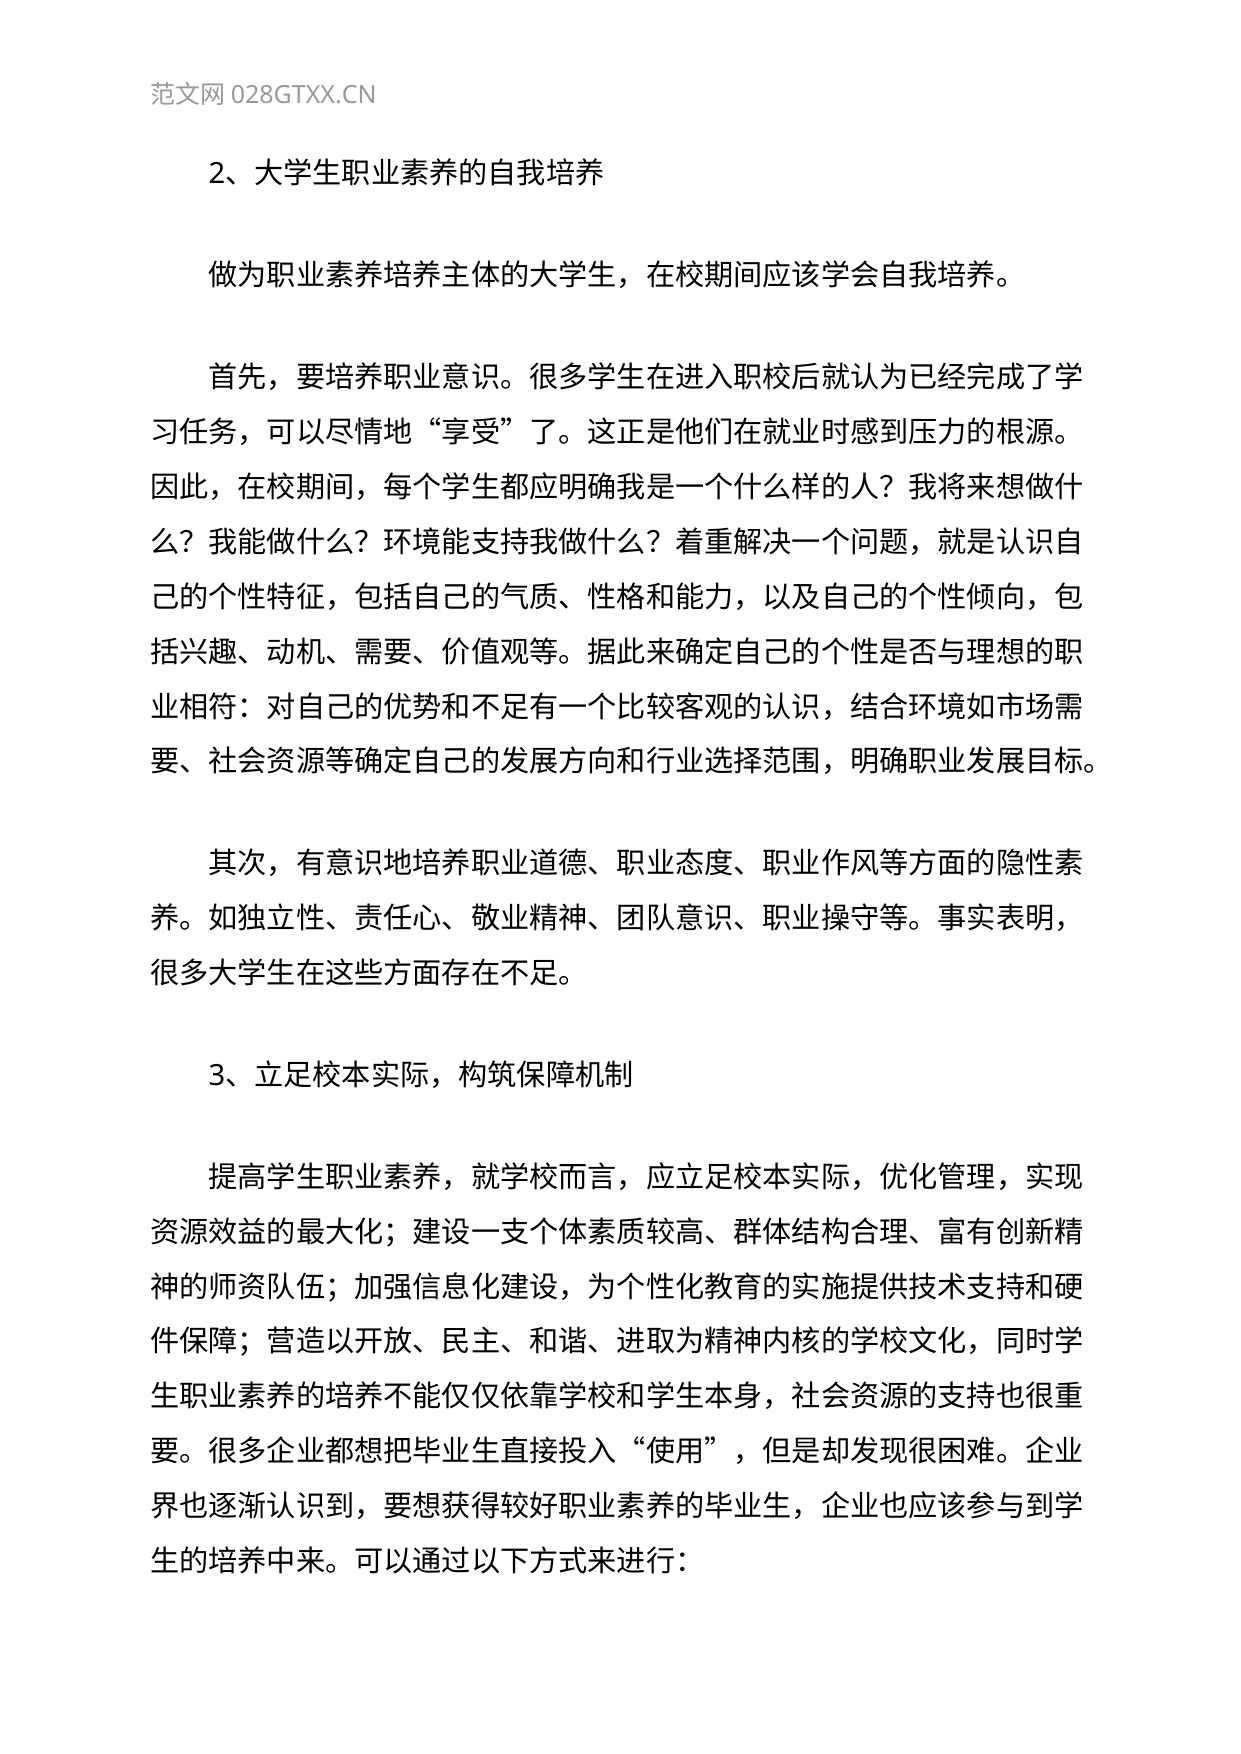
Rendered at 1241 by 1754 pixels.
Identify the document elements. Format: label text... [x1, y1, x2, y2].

text 2、大学生职业素养的自我培养 [150, 150, 1090, 192]
text 首先，要培养职业意识。很多学生在进入职校后就认为已经完成了学习任务，可以尽情地“享受”了。这正是他们在就业时感到压力的根源。因此，在校期间，每个学生都应明确我是一个什么样的人？我将来想做什么？我能做什么？环境能支持我做什么？着重解决一个问题，就是认识自己的个性特征，包括自己的气质、性格和能力，以及自己的个性倾向，包括兴趣、动机、需要、价值观等。据此来确定自己的个性是否与理想的职业相符：对自己的优势和不足有一个比较客观的认识，结合环境如市场需要、社会资源等确定自己的发展方向和行业选择范围，明确职业发展目标。 [150, 354, 1090, 780]
text 提高学生职业素养，就学校而言，应立足校本实际，优化管理，实现资源效益的最大化；建设一支个体素质较高、群体结构合理、富有创新精神的师资队伍；加强信息化建设，为个性化教育的实施提供技术支持和硬件保障；营造以开放、民主、和谐、进取为精神内核的学校文化，同时学生职业素养的培养不能仅仅依靠学校和学生本身，社会资源的支持也很重要。很多企业都想把毕业生直接投入“使用”，但是却发现很困难。企业界也逐渐认识到，要想获得较好职业素养的毕业生，企业也应该参与到学生的培养中来。可以通过以下方式来进行： [150, 1153, 1090, 1580]
text 3、立足校本实际，构筑保障机制 [150, 1051, 1090, 1094]
text 其次，有意识地培养职业道德、职业态度、职业作风等方面的隐性素养。如独立性、责任心、敬业精神、团队意识、职业操守等。事实表明，很多大学生在这些方面存在不足。 [150, 840, 1090, 992]
text 做为职业素养培养主体的大学生，在校期间应该学会自我培养。 [150, 252, 1090, 294]
